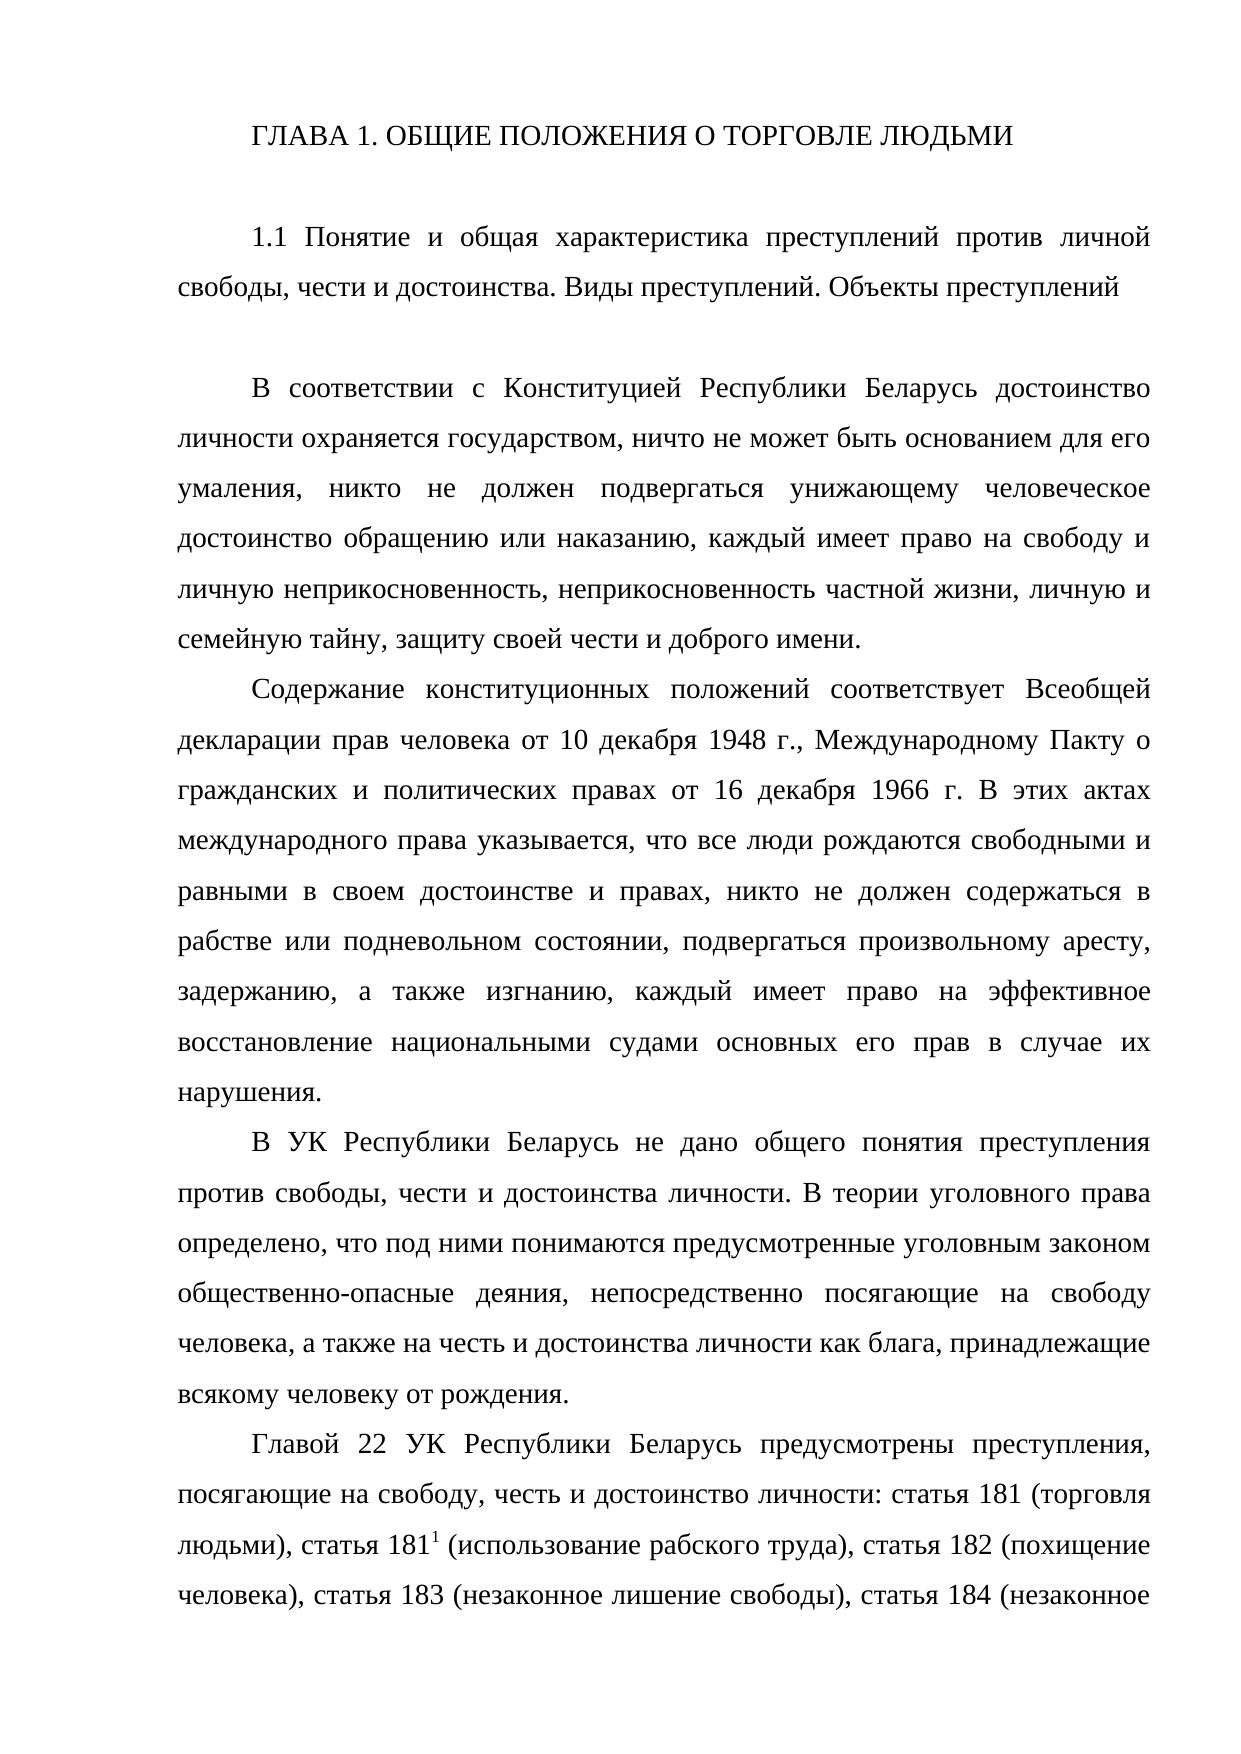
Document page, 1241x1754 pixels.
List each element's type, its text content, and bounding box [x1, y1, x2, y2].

text В соответствии с Конституцией Республики Беларусь достоинство личности охраняется государством, ничто не может быть основанием для его умаления, никто не должен подвергаться унижающему человеческое достоинство обращению или наказанию, каждый имеет право на свободу и личную неприкосновенность, неприкосновенность частной жизни, личную и семейную тайну, защиту своей чести и доброго имени. [177, 370, 1152, 655]
text 1.1 Понятие и общая характеристика преступлений против личной свободы, чести и достоинства. Виды преступлений. Объекты преступлений [177, 219, 1152, 303]
text Содержание конституционных положений соответствует Всеобщей декларации прав человека от 10 декабря ., Международному Пакту о гражданских и политических правах от 16 декабря . В этих актах международного права указывается, что все люди рождаются свободными и равными в своем достоинстве и правах, никто не должен содержаться в рабстве или подневольном состоянии, подвергаться произвольному аресту, задержанию, а также изгнанию, каждый имеет право на эффективное восстановление национальными судами основных его прав в случае их нарушения. [177, 672, 1152, 1108]
text ГЛАВА 1. ОБЩИЕ ПОЛОЖЕНИЯ О ТОРГОВЛЕ ЛЮДЬМИ [177, 118, 1152, 152]
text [177, 1426, 1152, 1611]
text В УК Республики Беларусь не дано общего понятия преступления против свободы, чести и достоинства личности. В теории уголовного права определено, что под ними понимаются предусмотренные уголовным законом общественно-опасные деяния, непосредственно посягающие на свободу человека, а также на честь и достоинства личности как блага, принадлежащие всякому человеку от рождения. [177, 1124, 1152, 1409]
